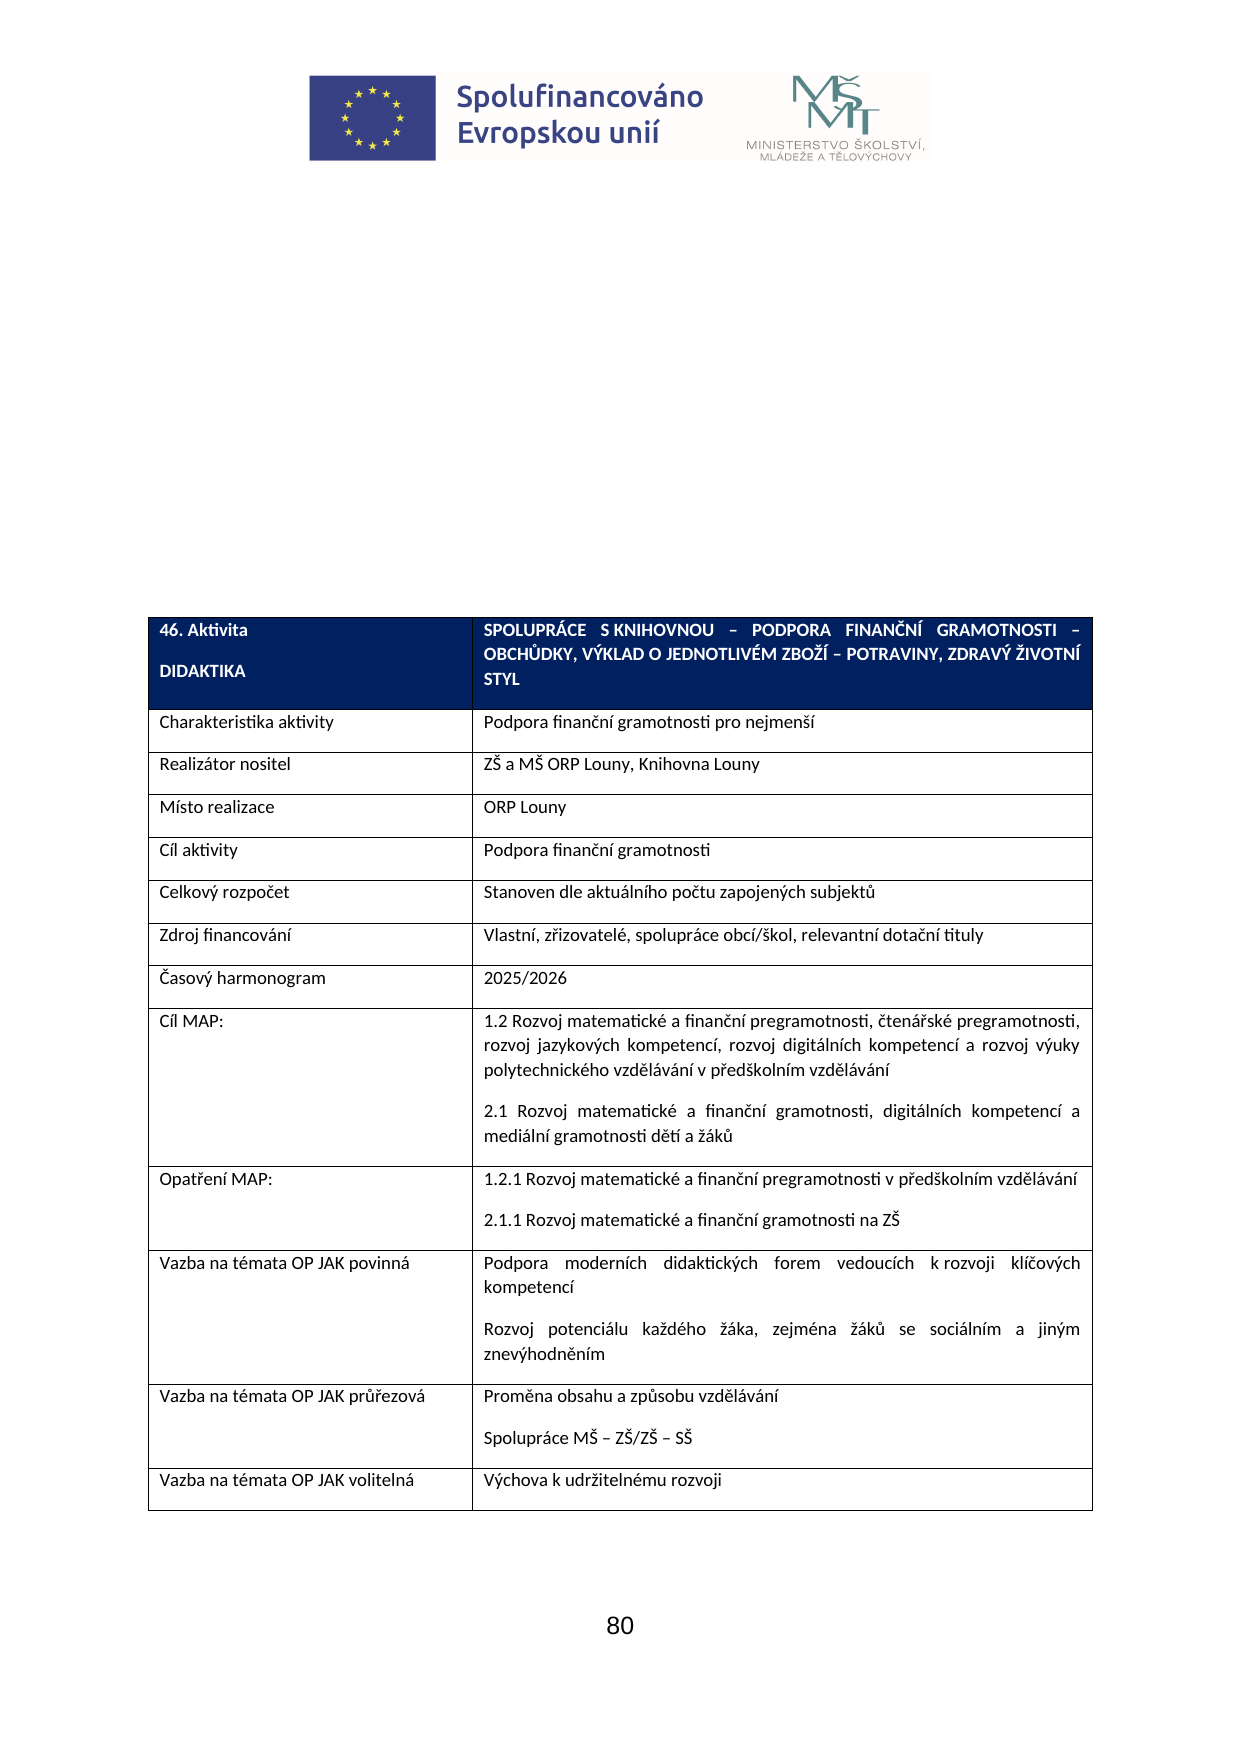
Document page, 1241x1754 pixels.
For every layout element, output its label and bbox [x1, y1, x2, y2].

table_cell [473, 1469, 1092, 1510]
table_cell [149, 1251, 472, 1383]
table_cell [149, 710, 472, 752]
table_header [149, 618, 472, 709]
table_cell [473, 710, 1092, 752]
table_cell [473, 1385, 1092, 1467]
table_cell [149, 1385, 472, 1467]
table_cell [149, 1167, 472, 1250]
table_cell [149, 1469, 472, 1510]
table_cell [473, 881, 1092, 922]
picture [307, 73, 933, 163]
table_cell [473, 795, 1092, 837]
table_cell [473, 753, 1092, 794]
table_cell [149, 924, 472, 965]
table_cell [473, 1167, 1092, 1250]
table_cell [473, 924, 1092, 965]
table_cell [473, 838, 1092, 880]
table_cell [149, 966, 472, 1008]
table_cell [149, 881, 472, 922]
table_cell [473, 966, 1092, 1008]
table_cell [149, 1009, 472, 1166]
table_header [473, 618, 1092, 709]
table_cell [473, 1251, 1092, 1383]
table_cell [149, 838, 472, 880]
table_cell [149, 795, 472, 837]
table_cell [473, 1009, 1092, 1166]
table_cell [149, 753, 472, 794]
